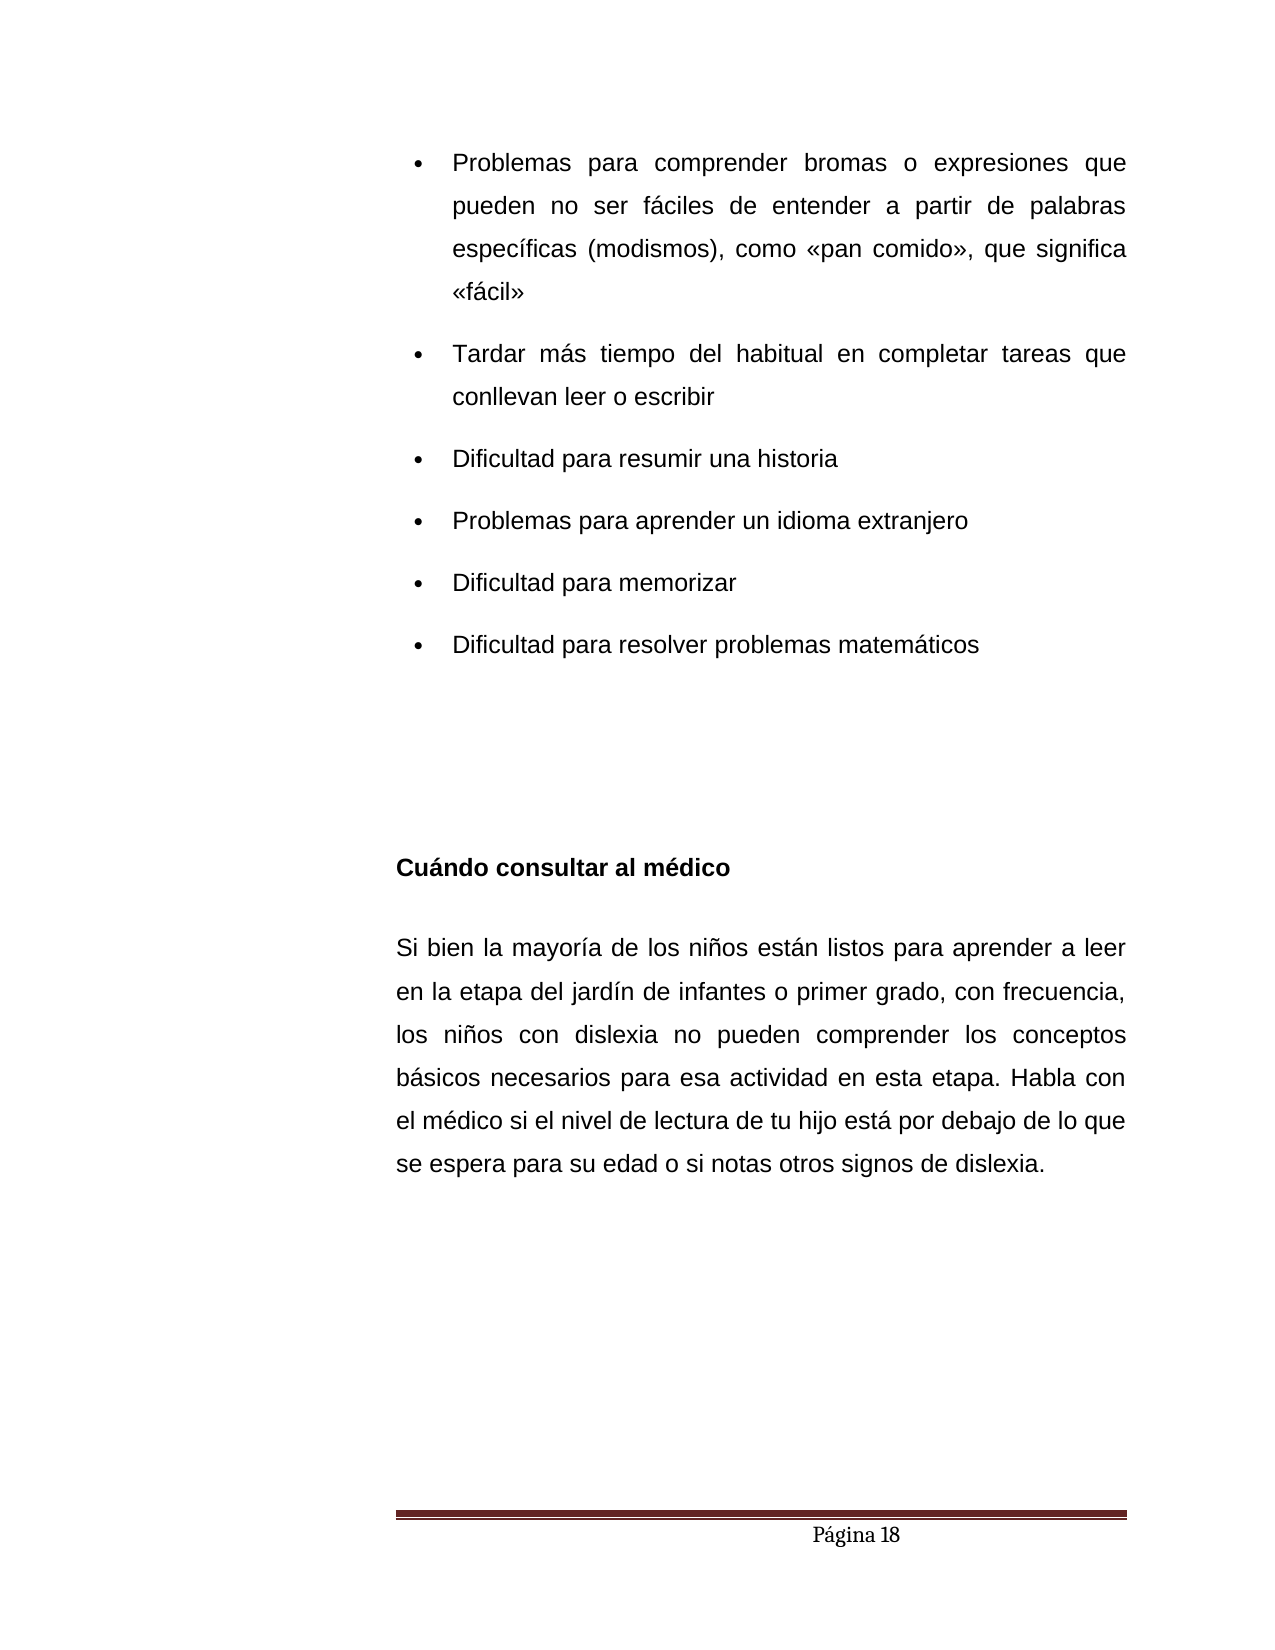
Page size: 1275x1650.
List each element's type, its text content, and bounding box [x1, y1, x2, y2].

list Problemas para comprender bromas o expresiones que pueden no ser fáciles de entender a partir de palabras específicas (modismos), como «pan comido», que significa «fácil» [414, 148, 1127, 306]
list Tardar más tiempo del habitual en completar tareas que conllevan leer o escribir [414, 339, 1127, 411]
text Si bien la mayoría de los niños están listos para aprender a leer en la etapa del jardín de infantes o primer grado, con frecuencia, los niños con dislexia no pueden comprender los conceptos básicos necesarios para esa actividad en esta etapa. Habla con el médico si el nivel de lectura de tu hijo está por debajo de lo que se espera para su edad o si notas otros signos de dislexia. [396, 933, 1127, 1178]
list Dificultad para memorizar [414, 568, 1127, 596]
list Dificultad para resolver problemas matemáticos [414, 629, 1127, 658]
list Problemas para aprender un idioma extranjero [414, 506, 1127, 534]
list Dificultad para resumir una historia [414, 444, 1127, 473]
text Cuándo consultar al médico [396, 853, 1127, 881]
